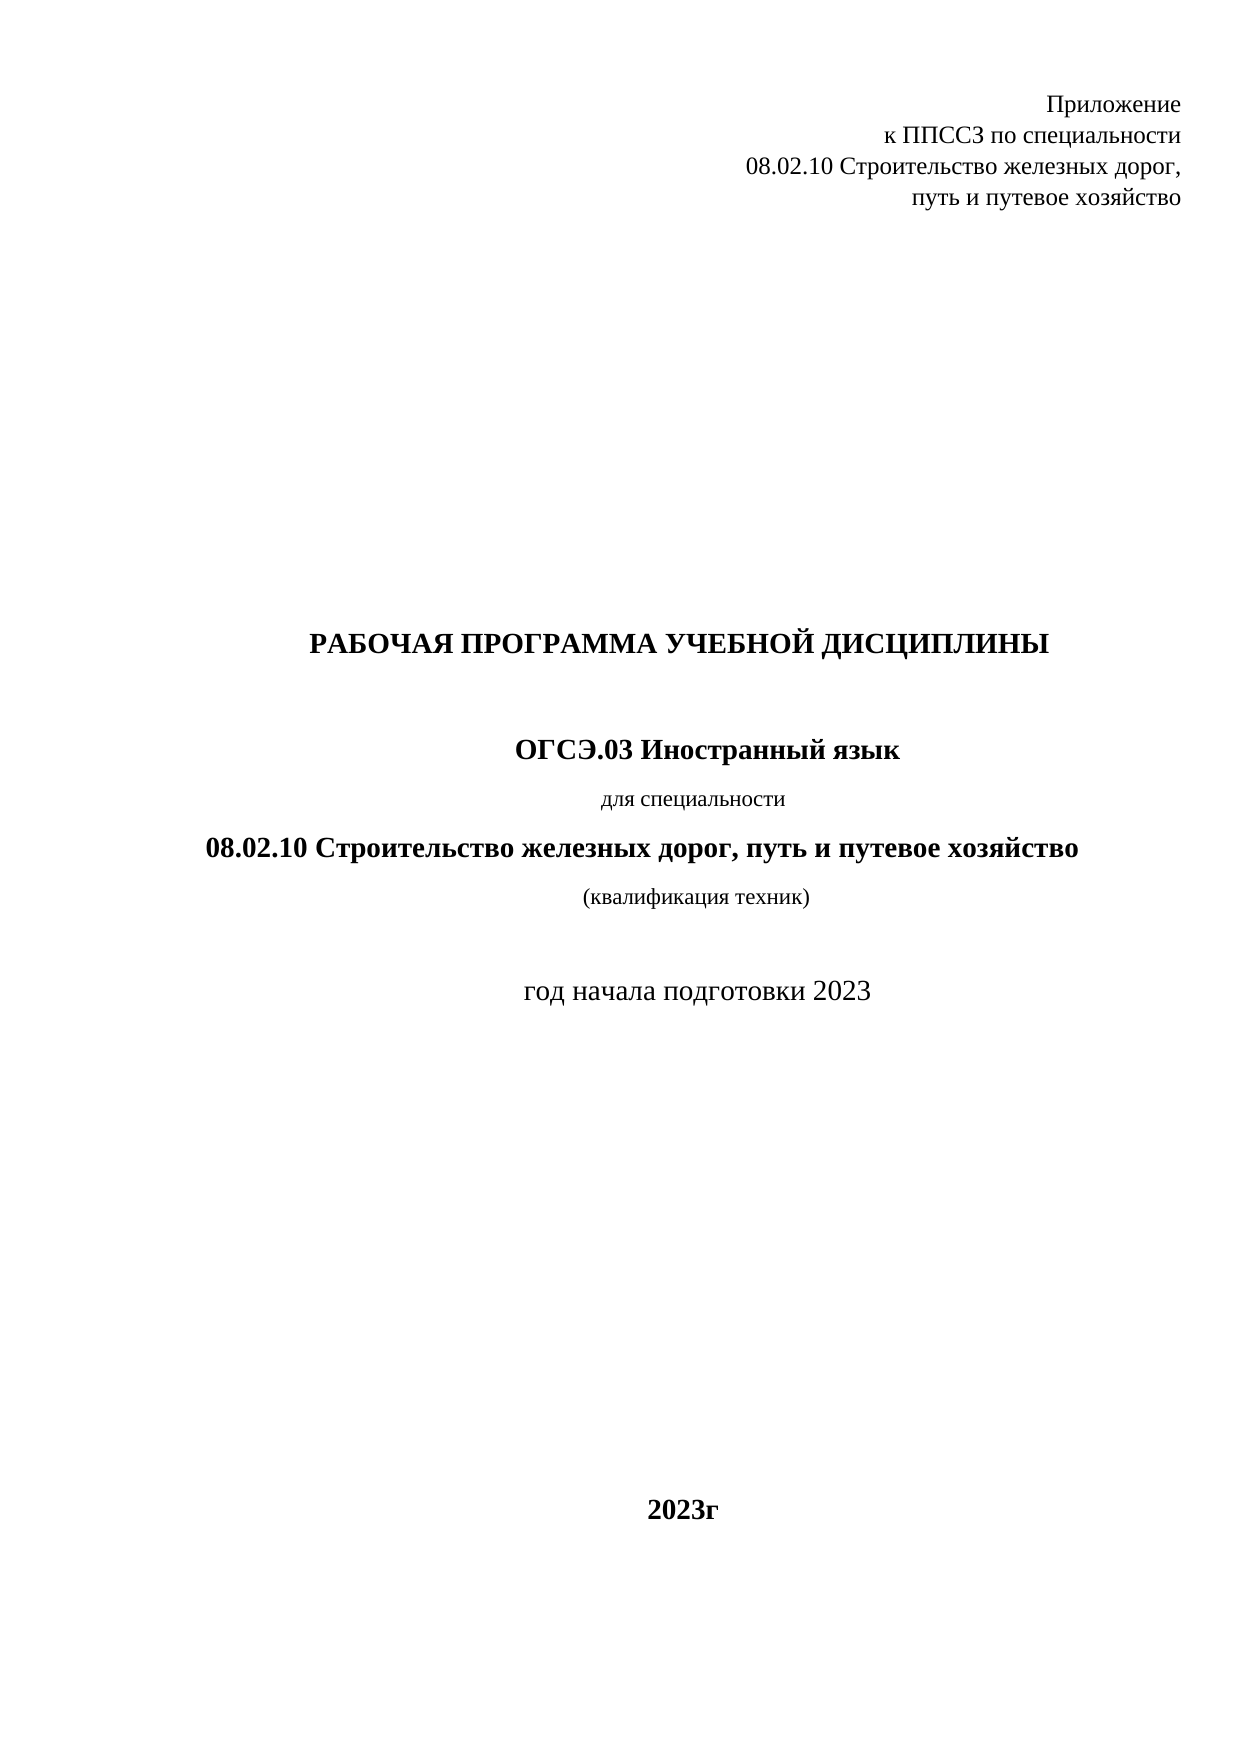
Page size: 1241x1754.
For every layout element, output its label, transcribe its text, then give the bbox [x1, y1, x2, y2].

text ОГСЭ.03 Иностранный язык [177, 732, 1181, 766]
text для специальности [177, 785, 1181, 811]
text 08.02.10 Строительство железных дорог, путь и путевое хозяйство [103, 151, 1181, 211]
text 2023г [177, 1492, 1181, 1526]
text Приложение [103, 89, 1181, 117]
text 08.02.10 Строительство железных дорог, путь и путевое хозяйство [103, 830, 1181, 863]
text РАБОЧАЯ ПРОГРАММА УЧЕБНОЙ ДИСЦИПЛИНЫ [177, 626, 1181, 660]
text (квалификация техник) [177, 883, 1181, 909]
text к ППССЗ по специальности [103, 120, 1181, 148]
text год начала подготовки 2023 [177, 973, 1181, 1007]
